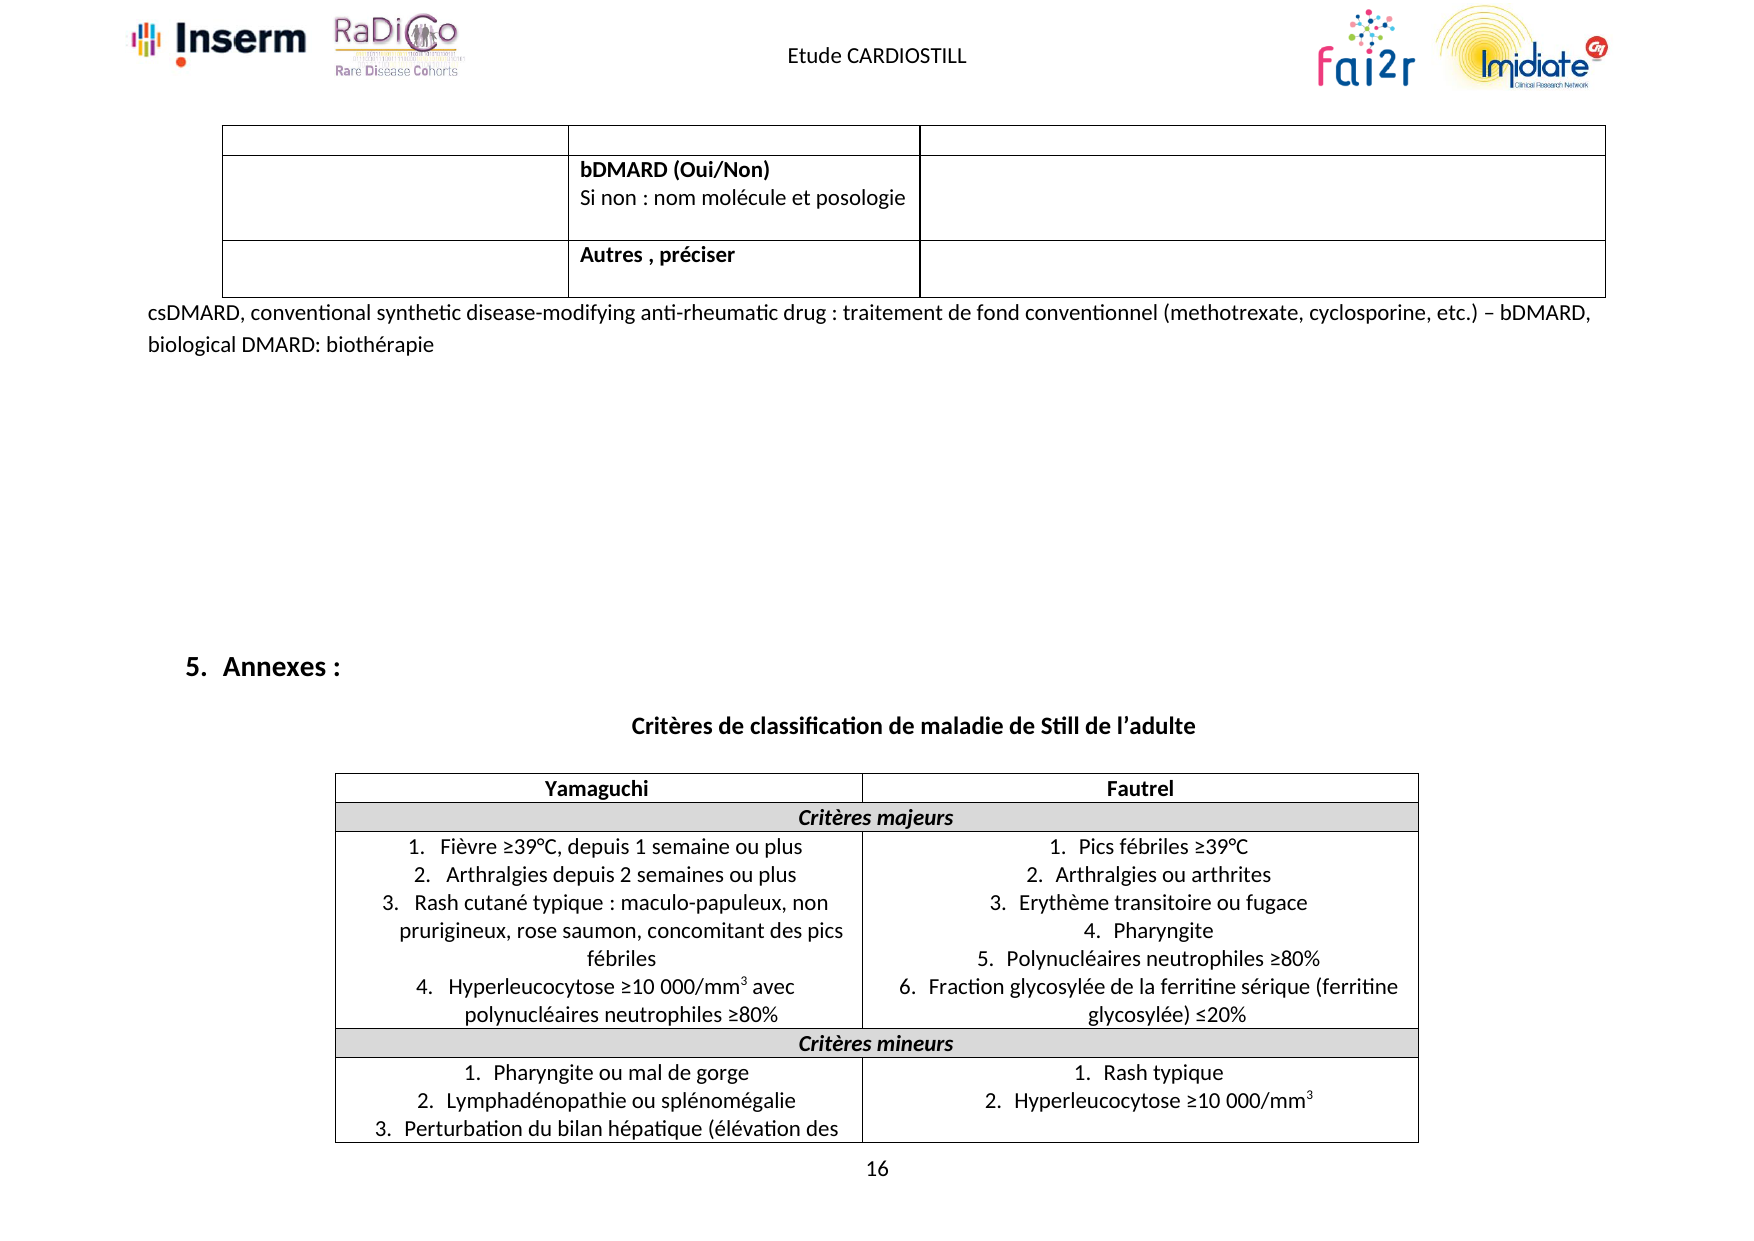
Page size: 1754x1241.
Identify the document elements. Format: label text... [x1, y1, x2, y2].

table_cell [223, 156, 568, 239]
list Annexes : [185, 648, 1606, 684]
picture [1312, 3, 1421, 90]
text csDMARD, conventional synthetic disease-modifying anti-rheumatic drug : traitement de fond conventionnel (methotrexate, cyclosporine, etc.) – bDMARD, biological DMARD: biothérapie [148, 298, 1606, 358]
table_header Yamaguchi [336, 774, 862, 802]
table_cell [336, 1058, 862, 1142]
table_cell Critères mineurs [336, 1029, 1418, 1057]
table_header Fautrel [863, 774, 1418, 802]
table_cell [921, 156, 1605, 239]
picture [1431, 3, 1614, 91]
table_cell Critères majeurs [336, 803, 1418, 831]
table_cell [921, 241, 1605, 297]
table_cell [569, 126, 919, 154]
text Critères de classification de maladie de Still de l’adulte [221, 710, 1606, 740]
table_cell Pics fébriles ≥39°C Arthralgies ou arthrites Erythème transitoire ou fugace Pharyngite Polynucléaires neutrophiles ≥80% Fraction glycosylée de la ferritine sérique (ferritine glycosylée) ≤20% [863, 832, 1418, 1028]
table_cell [863, 1058, 1418, 1142]
table_cell [223, 241, 568, 297]
table_cell [223, 126, 568, 154]
table_cell [921, 126, 1605, 154]
table_cell Fièvre ≥39°C, depuis 1 semaine ou plus Arthralgies depuis 2 semaines ou plus Rash cutané typique : maculo-papuleux, non prurigineux, rose saumon, concomitant des pics fébriles Hyperleucocytose ≥10 000/mm3 avec polynucléaires neutrophiles ≥80% [336, 832, 862, 1028]
table_cell Autres , préciser [569, 241, 919, 297]
picture [123, 7, 488, 87]
table_cell bDMARD (Oui/Non) Si non : nom molécule et posologie [569, 156, 919, 239]
